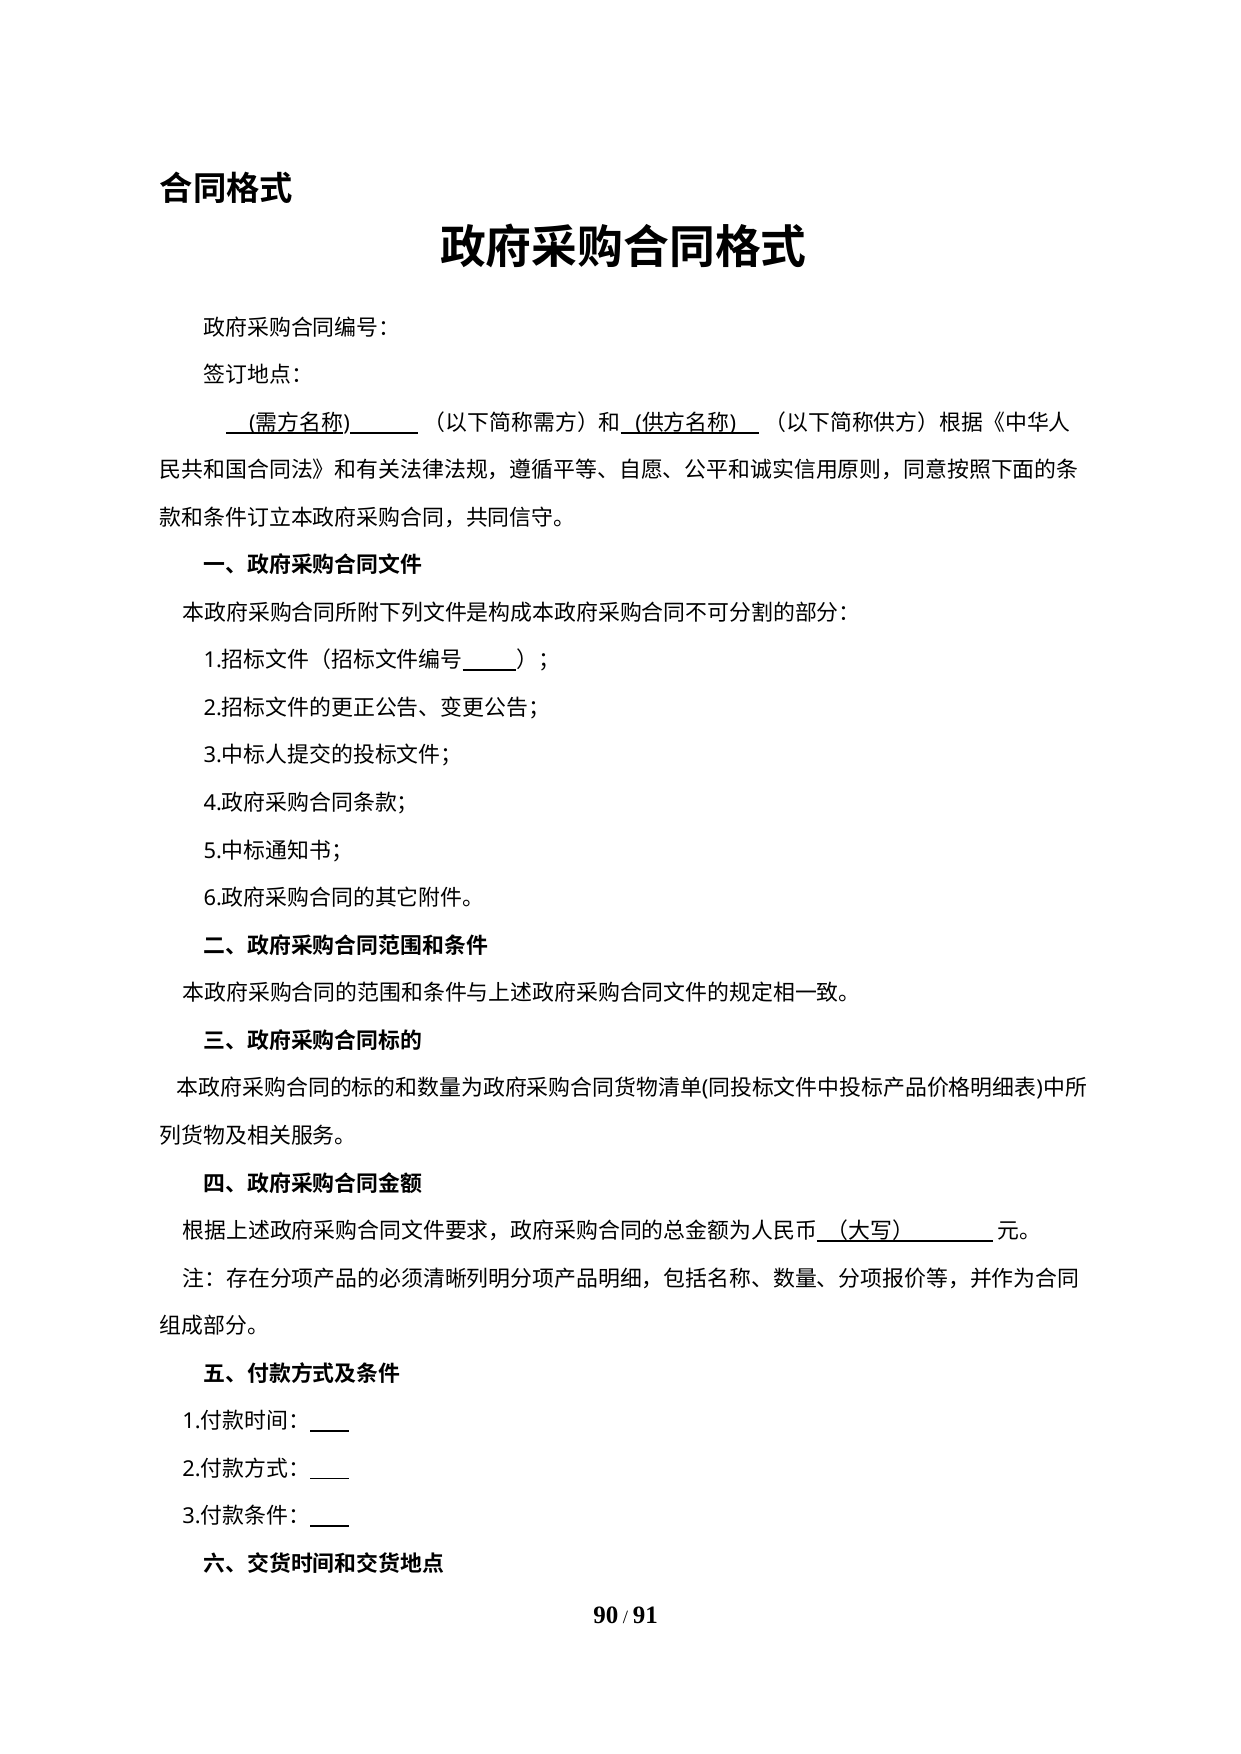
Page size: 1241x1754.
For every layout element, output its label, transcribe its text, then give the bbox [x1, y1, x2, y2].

text 本政府采购合同所附下列文件是构成本政府采购合同不可分割的部分： [159, 595, 1087, 626]
text 政府采购合同格式 [159, 210, 1087, 277]
text 本政府采购合同的范围和条件与上述政府采购合同文件的规定相一致。 [159, 975, 1087, 1007]
text 3.付款条件： [159, 1498, 1087, 1530]
subtitle 合同格式 [159, 162, 1087, 210]
text 4.政府采购合同条款； [159, 785, 1087, 817]
text (需方名称) （以下简称需方）和 (供方名称) （以下简称供方）根据《中华人民共和国合同法》和有关法律法规，遵循平等、自愿、公平和诚实信用原则，同意按照下面的条款和条件订立本政府采购合同，共同信守。 [159, 405, 1087, 531]
text 1.招标文件（招标文件编号 ）； [159, 642, 1087, 674]
text 签订地点： [159, 357, 1087, 389]
text 一、政府采购合同文件 [159, 547, 1087, 579]
text 政府采购合同编号： [159, 310, 1087, 341]
text 本政府采购合同的标的和数量为政府采购合同货物清单(同投标文件中投标产品价格明细表)中所列货物及相关服务。 [159, 1070, 1087, 1150]
text 四、政府采购合同金额 [159, 1166, 1087, 1197]
text 1.付款时间： [159, 1403, 1087, 1435]
text 注：存在分项产品的必须清晰列明分项产品明细，包括名称、数量、分项报价等，并作为合同组成部分。 [159, 1261, 1087, 1340]
text 三、政府采购合同标的 [159, 1023, 1087, 1054]
text 2.付款方式： [159, 1451, 1087, 1482]
text 根据上述政府采购合同文件要求，政府采购合同的总金额为人民币 （大写） 元。 [159, 1213, 1087, 1245]
text 3.中标人提交的投标文件； [159, 737, 1087, 769]
text 5.中标通知书； [159, 833, 1087, 864]
text 六、交货时间和交货地点 [159, 1546, 1087, 1577]
text 二、政府采购合同范围和条件 [159, 928, 1087, 959]
text 2.招标文件的更正公告、变更公告； [159, 690, 1087, 722]
text 五、付款方式及条件 [159, 1356, 1087, 1387]
text 6.政府采购合同的其它附件。 [159, 880, 1087, 912]
